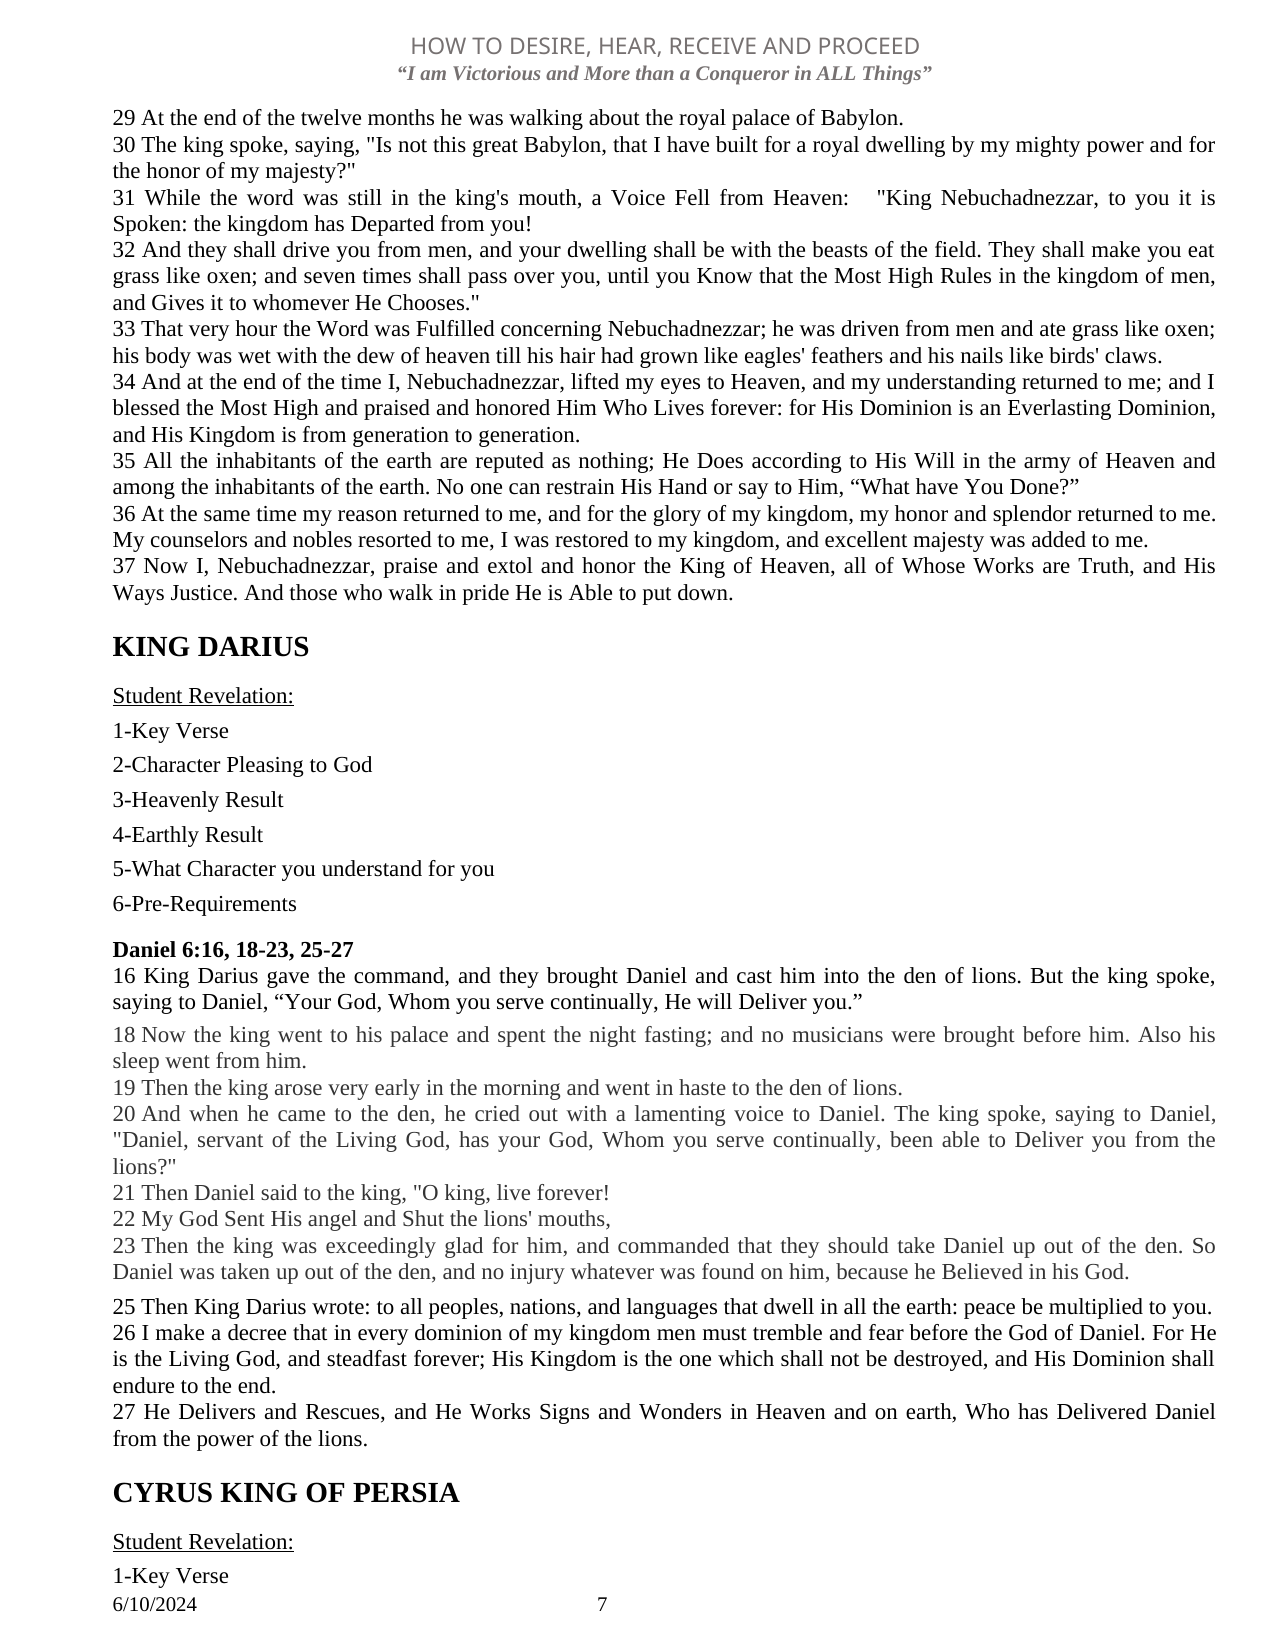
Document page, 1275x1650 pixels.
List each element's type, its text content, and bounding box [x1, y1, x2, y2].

text 26 I make a decree that in every dominion of my kingdom men must tremble and fear before the God of Daniel. For He is the Living God, and steadfast forever; His Kingdom is the one which shall not be destroyed, and His Dominion shall endure to the end. [112, 1319, 1218, 1398]
text 37 Now I, Nebuchadnezzar, praise and extol and honor the King of Heaven, all of Whose Works are Truth, and His Ways Justice. And those who walk in pride He is Able to put down. [112, 552, 1218, 605]
text 21 Then Daniel said to the king, "O king, live forever! [112, 1179, 1218, 1205]
text 27 He Delivers and Rescues, and He Works Signs and Wonders in Heaven and on earth, Who has Delivered Daniel from the power of the lions. [112, 1398, 1218, 1451]
text 30 The king spoke, saying, "Is not this great Babylon, that I have built for a royal dwelling by my mighty power and for the honor of my majesty?" [112, 131, 1218, 183]
text 2-Character Pleasing to God [112, 751, 1218, 778]
text 6-Pre-Requirements [112, 890, 1218, 916]
text Daniel 6:16, 18-23, 25-27 [112, 936, 1218, 962]
text 34 And at the end of the time I, Nebuchadnezzar, lifted my eyes to Heaven, and my understanding returned to me; and I blessed the Most High and praised and honored Him Who Lives forever: for His Dominion is an Everlasting Dominion, and His Kingdom is from generation to generation. [112, 368, 1218, 447]
text 31 While the word was still in the king's mouth, a Voice Fell from Heaven: "King Nebuchadnezzar, to you it is Spoken: the kingdom has Departed from you! [112, 183, 1218, 236]
text 16 King Darius gave the command, and they brought Daniel and cast him into the den of lions. But the king spoke, saying to Daniel, “Your God, Whom you serve continually, He will Deliver you.” [112, 962, 1218, 1015]
text 5-What Character you understand for you [112, 855, 1218, 882]
text 1-Key Verse [112, 717, 1218, 743]
text 32 And they shall drive you from men, and your dwelling shall be with the beasts of the field. They shall make you eat grass like oxen; and seven times shall pass over you, until you Know that the Most High Rules in the kingdom of men, and Gives it to whomever He Chooses." [112, 236, 1218, 315]
text 25 Then King Darius wrote: to all peoples, nations, and languages that dwell in all the earth: peace be multiplied to you. [112, 1293, 1218, 1319]
text 35 All the inhabitants of the earth are reputed as nothing; He Does according to His Will in the army of Heaven and among the inhabitants of the earth. No one can restrain His Hand or say to Him, “What have You Done?” [112, 447, 1218, 500]
text 3-Heavenly Result [112, 786, 1218, 812]
text 1-Key Verse [112, 1562, 1218, 1589]
text 29 At the end of the twelve months he was walking about the royal palace of Babylon. [112, 104, 1218, 131]
text 22 My God Sent His angel and Shut the lions' mouths, [112, 1205, 1218, 1232]
text 19 Then the king arose very early in the morning and went in haste to the den of lions. [112, 1074, 1218, 1100]
text Student Revelation: [112, 1528, 1218, 1554]
text 23 Then the king was exceedingly glad for him, and commanded that they should take Daniel up out of the den. So Daniel was taken up out of the den, and no injury whatever was found on him, because he Believed in his God. [112, 1232, 1218, 1284]
text 4-Earthly Result [112, 821, 1218, 847]
text 33 That very hour the Word was Fulfilled concerning Nebuchadnezzar; he was driven from men and ate grass like oxen; his body was wet with the dew of heaven till his hair had grown like eagles' feathers and his nails like birds' claws. [112, 315, 1218, 368]
text 18 Now the king went to his palace and spent the night fasting; and no musicians were brought before him. Also his sleep went from him. [112, 1021, 1218, 1074]
text KING DARIUS [112, 629, 1218, 663]
text 36 At the same time my reason returned to me, and for the glory of my kingdom, my honor and splendor returned to me. My counselors and nobles resorted to me, I was restored to my kingdom, and excellent majesty was added to me. [112, 500, 1218, 552]
text 20 And when he came to the den, he cried out with a lamenting voice to Daniel. The king spoke, saying to Daniel, "Daniel, servant of the Living God, has your God, Whom you serve continually, been able to Deliver you from the lions?" [112, 1100, 1218, 1179]
text CYRUS KING OF PERSIA [112, 1475, 1218, 1508]
text Student Revelation: [112, 682, 1218, 708]
